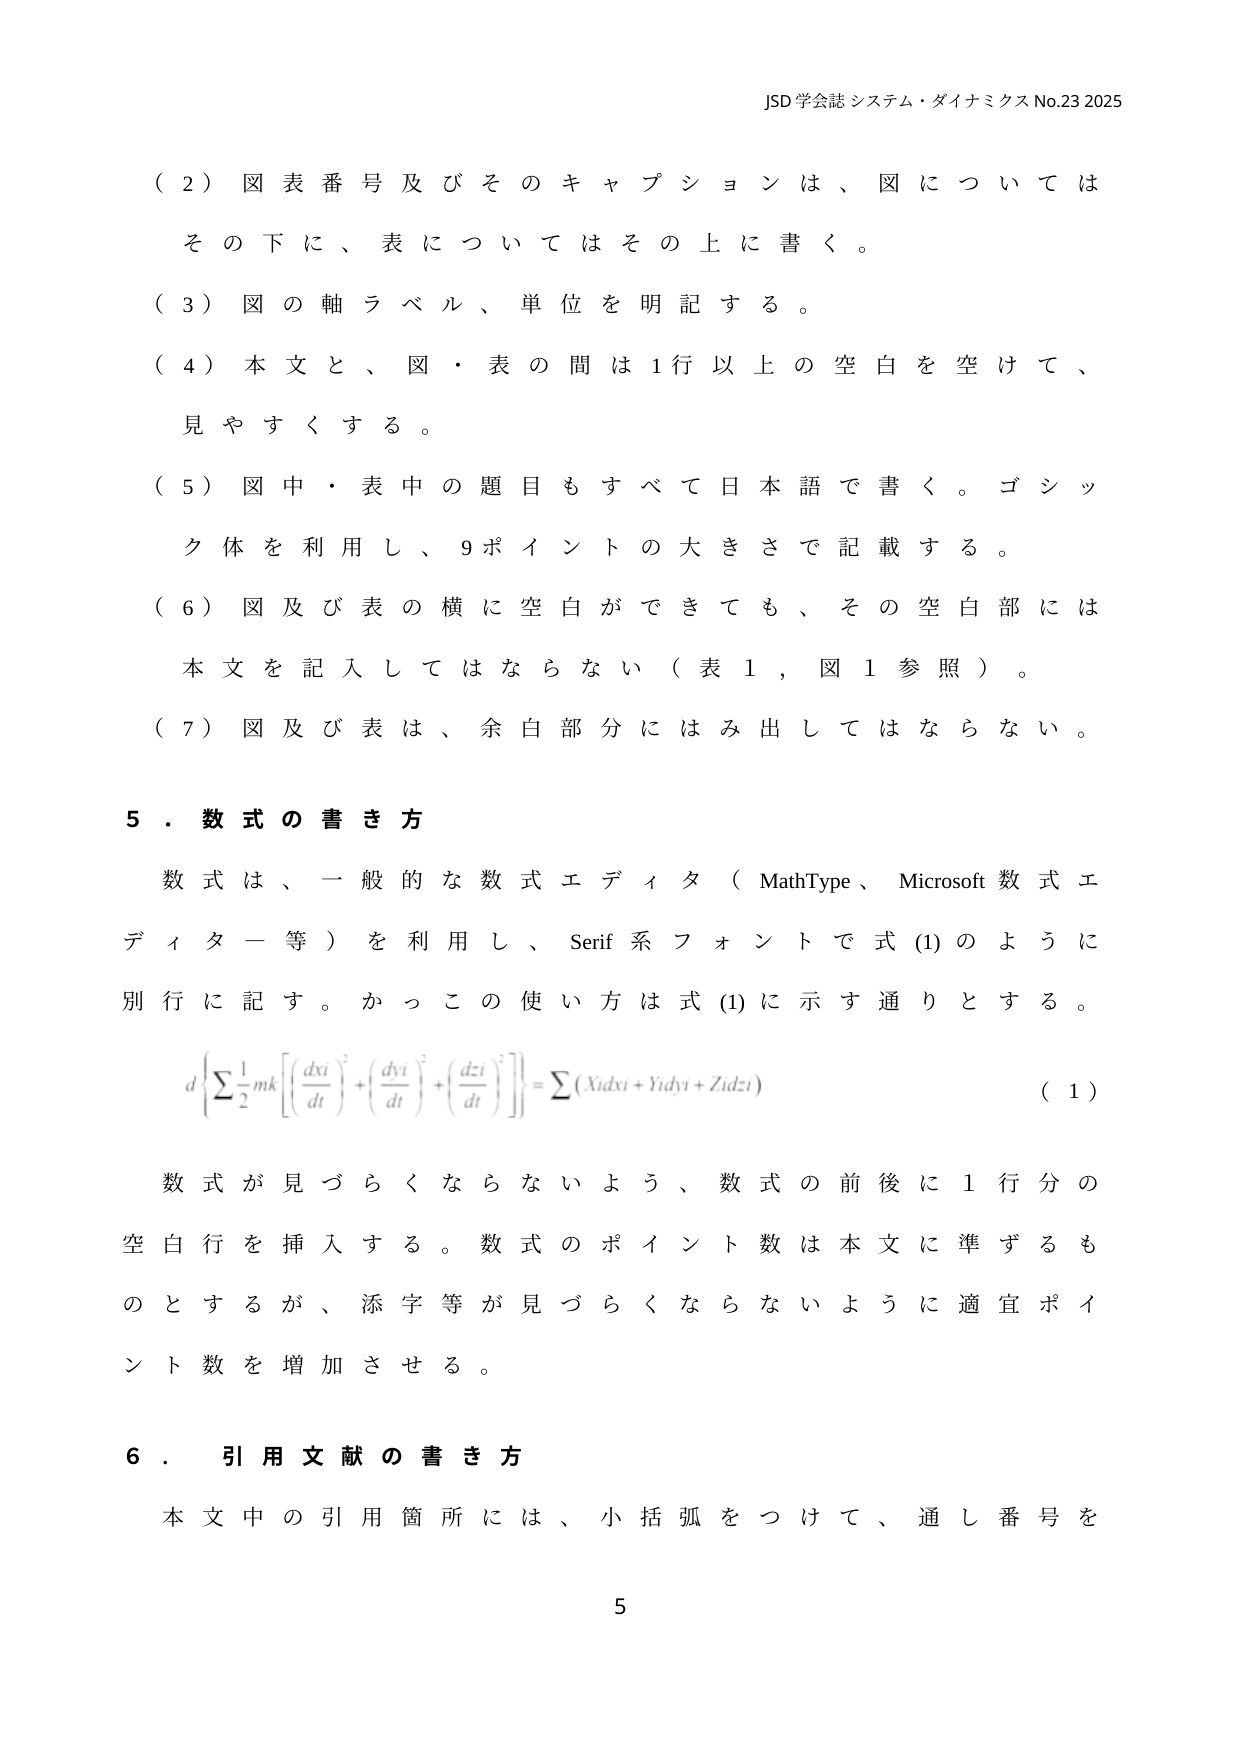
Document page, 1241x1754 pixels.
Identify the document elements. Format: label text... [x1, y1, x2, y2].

text （5）図中・表中の題目もすべて日本語で書く。ゴシック体を利用し、9ポイントの大きさで記載する。 [138, 454, 1117, 576]
text （1） [163, 1046, 1117, 1137]
text 数式が見づらくならないよう、数式の前後に１行分の空白行を挿入する。数式のポイント数は本文に準ずるものとするが、添字等が見づらくならないように適宜ポイント数を増加させる。 [123, 1152, 1117, 1394]
subtitle ５．数式の書き方 [123, 788, 1117, 849]
text 数式は、一般的な数式エディタ（MathType、Microsoft数式エディタ―等）を利用し、Serif系フォントで式(1)のように別行に記す。かっこの使い方は式(1)に示す通りとする。 [123, 849, 1117, 1031]
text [123, 1485, 1117, 1546]
text （7）図及び表は、余白部分にはみ出してはならない。 [138, 697, 1117, 758]
text （6）図及び表の横に空白ができても、その空白部には本文を記入してはならない（表１，図１参照）。 [138, 576, 1117, 697]
text （2）図表番号及びそのキャプションは、図についてはその下に、表についてはその上に書く。 [138, 151, 1117, 273]
text （4）本文と、図・表の間は1行以上の空白を空けて、見やすくする。 [138, 333, 1117, 454]
text （3）図の軸ラベル、単位を明記する。 [138, 273, 1117, 333]
subtitle ６. 引用文献の書き方 [123, 1424, 1117, 1485]
